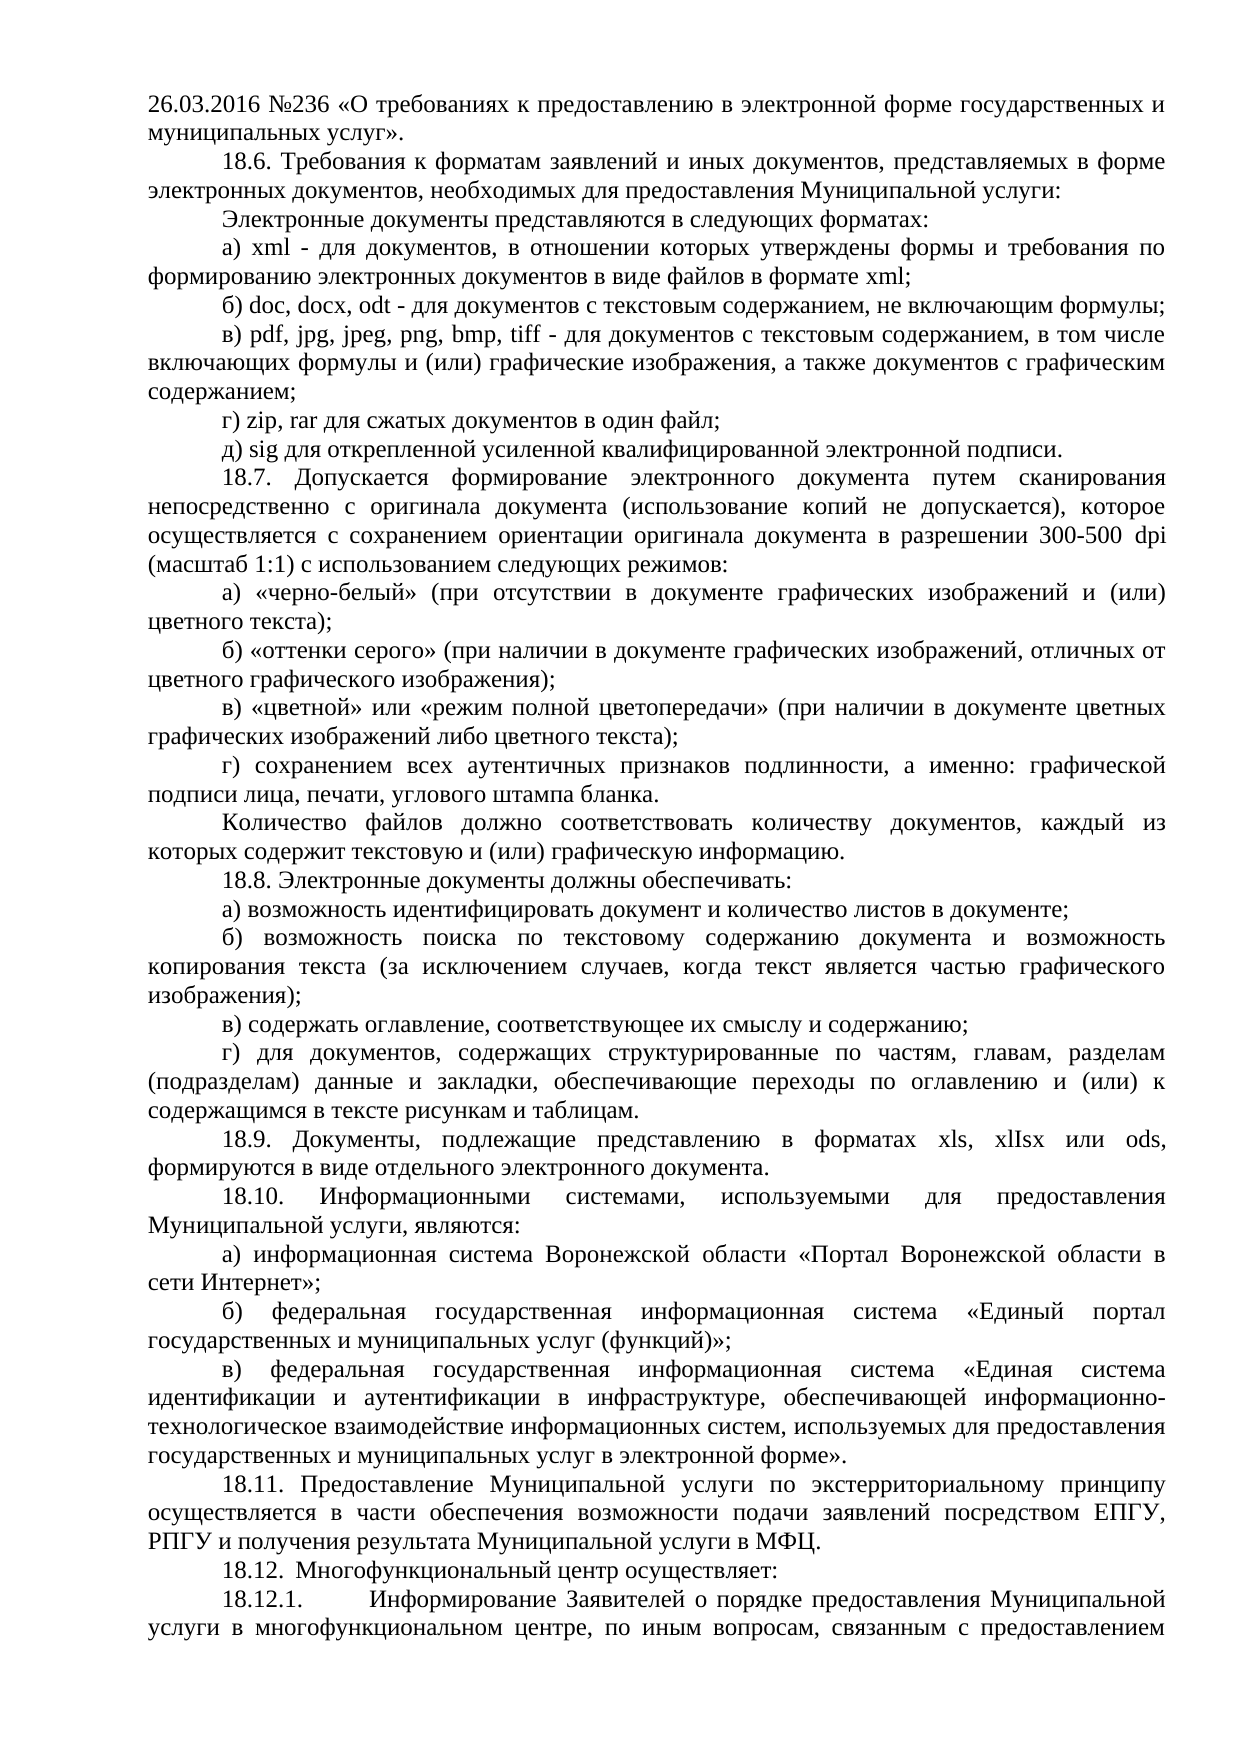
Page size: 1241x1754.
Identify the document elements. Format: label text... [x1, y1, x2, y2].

text г) сохранением всех аутентичных признаков подлинности, а именно: графической подписи лица, печати, углового штампа бланка. [148, 750, 1167, 807]
text в) pdf, jpg, jpeg, png, bmp, tiff - для документов с текстовым содержанием, в том числе включающих формулы и (или) графические изображения, а также документов с графическим содержанием; [148, 319, 1167, 405]
text б) doc, docx, odt - для документов с текстовым содержанием, не включающим формулы; [148, 290, 1167, 319]
text б) возможность поиска по текстовому содержанию документа и возможность копирования текста (за исключением случаев, когда текст является частью графического изображения); [148, 922, 1167, 1009]
text Электронные документы представляются в следующих форматах: [148, 204, 1167, 232]
text г) zip, rar для сжатых документов в один файл; [148, 405, 1167, 434]
text а) возможность идентифицировать документ и количество листов в документе; [148, 894, 1167, 922]
text б) федеральная государственная информационная система «Единый портал государственных и муниципальных услуг (функций)»; [148, 1296, 1167, 1354]
list Многофункциональный центр осуществляет: [148, 1555, 1167, 1584]
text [148, 89, 1167, 146]
text д) sig для открепленной усиленной квалифицированной электронной подписи. [148, 434, 1167, 462]
text 18.10. Информационными системами, используемыми для предоставления Муниципальной услуги, являются: [148, 1181, 1167, 1239]
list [148, 1584, 1167, 1641]
text в) «цветной» или «режим полной цветопередачи» (при наличии в документе цветных графических изображений либо цветного текста); [148, 692, 1167, 750]
text в) федеральная государственная информационная система «Единая система идентификации и аутентификации в инфраструктуре, обеспечивающей информационно-технологическое взаимодействие информационных систем, используемых для предоставления государственных и муниципальных услуг в электронной форме». [148, 1354, 1167, 1469]
text г) для документов, содержащих структурированные по частям, главам, разделам (подразделам) данные и закладки, обеспечивающие переходы по оглавлению и (или) к содержащимся в тексте рисункам и таблицам. [148, 1037, 1167, 1124]
text 18.6. Требования к форматам заявлений и иных документов, представляемых в форме электронных документов, необходимых для предоставления Муниципальной услуги: [148, 146, 1167, 204]
text в) содержать оглавление, соответствующее их смыслу и содержанию; [148, 1009, 1167, 1037]
text а) «черно-белый» (при отсутствии в документе графических изображений и (или) цветного текста); [148, 577, 1167, 635]
text 18.7. Допускается формирование электронного документа путем сканирования непосредственно с оригинала документа (использование копий не допускается), которое осуществляется с сохранением ориентации оригинала документа в разрешении 300-500 dpi (масштаб 1:1) с использованием следующих режимов: [148, 462, 1167, 577]
text а) xml - для документов, в отношении которых утверждены формы и требования по формированию электронных документов в виде файлов в формате xml; [148, 232, 1167, 290]
text 18.9. Документы, подлежащие представлению в форматах xls, xlIsx или ods, формируются в виде отдельного электронного документа. [148, 1124, 1167, 1181]
text 18.11. Предоставление Муниципальной услуги по экстерриториальному принципу осуществляется в части обеспечения возможности подачи заявлений посредством ЕПГУ, РПГУ и получения результата Муниципальной услуги в МФЦ. [148, 1469, 1167, 1555]
text б) «оттенки серого» (при наличии в документе графических изображений, отличных от цветного графического изображения); [148, 635, 1167, 692]
text а) информационная система Воронежской области «Портал Воронежской области в сети Интернет»; [148, 1239, 1167, 1296]
text 18.8. Электронные документы должны обеспечивать: [148, 865, 1167, 894]
text Количество файлов должно соответствовать количеству документов, каждый из которых содержит текстовую и (или) графическую информацию. [148, 807, 1167, 865]
